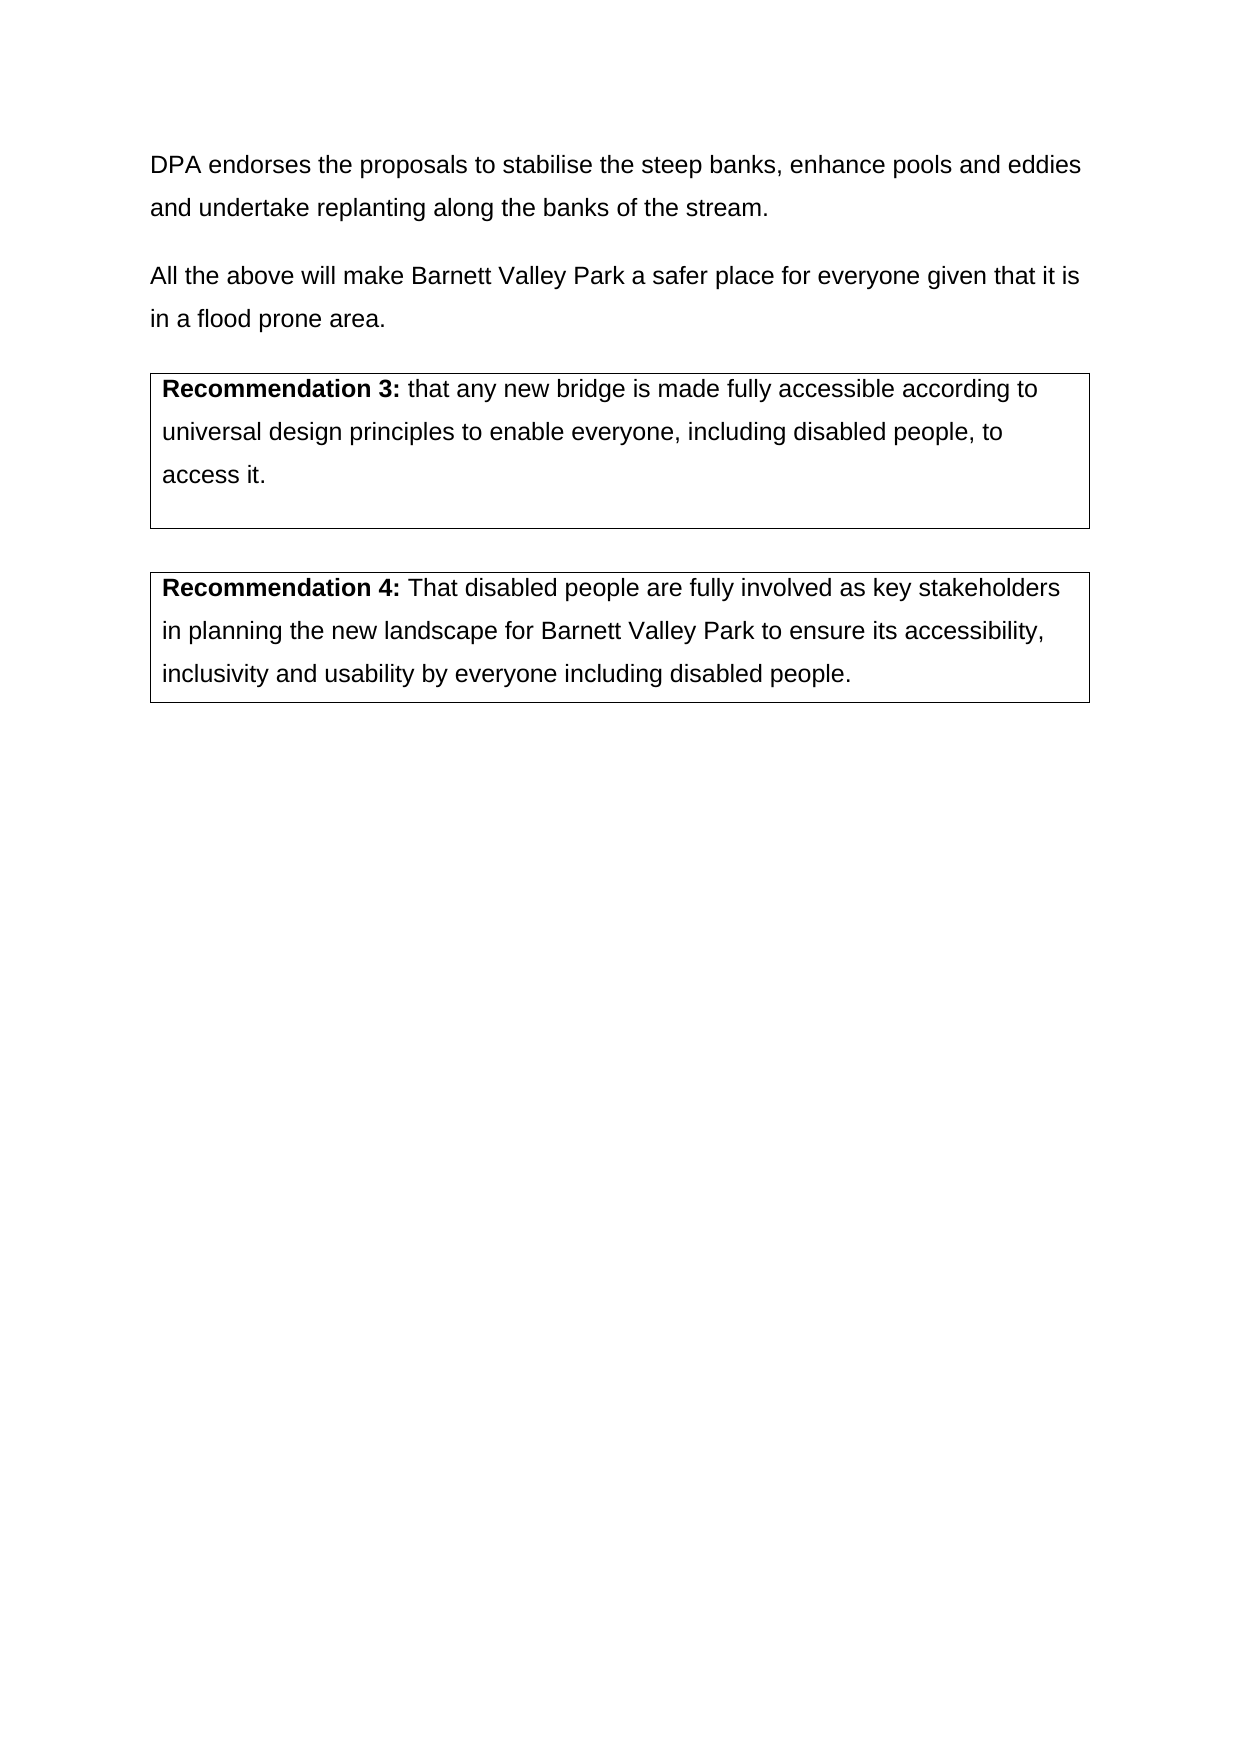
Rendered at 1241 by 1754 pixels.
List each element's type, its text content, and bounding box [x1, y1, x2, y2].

table_header Recommendation 4: That disabled people are fully involved as key stakeholders in planning the new landscape for Barnett Valley Park to ensure its accessibility, inclusivity and usability by everyone including disabled people. [151, 573, 1089, 702]
table_header Recommendation 3: that any new bridge is made fully accessible according to universal design principles to enable everyone, including disabled people, to access it. [151, 374, 1089, 528]
text DPA endorses the proposals to stabilise the steep banks, enhance pools and eddies and undertake replanting along the banks of the stream. [150, 150, 1090, 222]
text All the above will make Barnett Valley Park a safer place for everyone given that it is in a flood prone area. [150, 261, 1090, 333]
